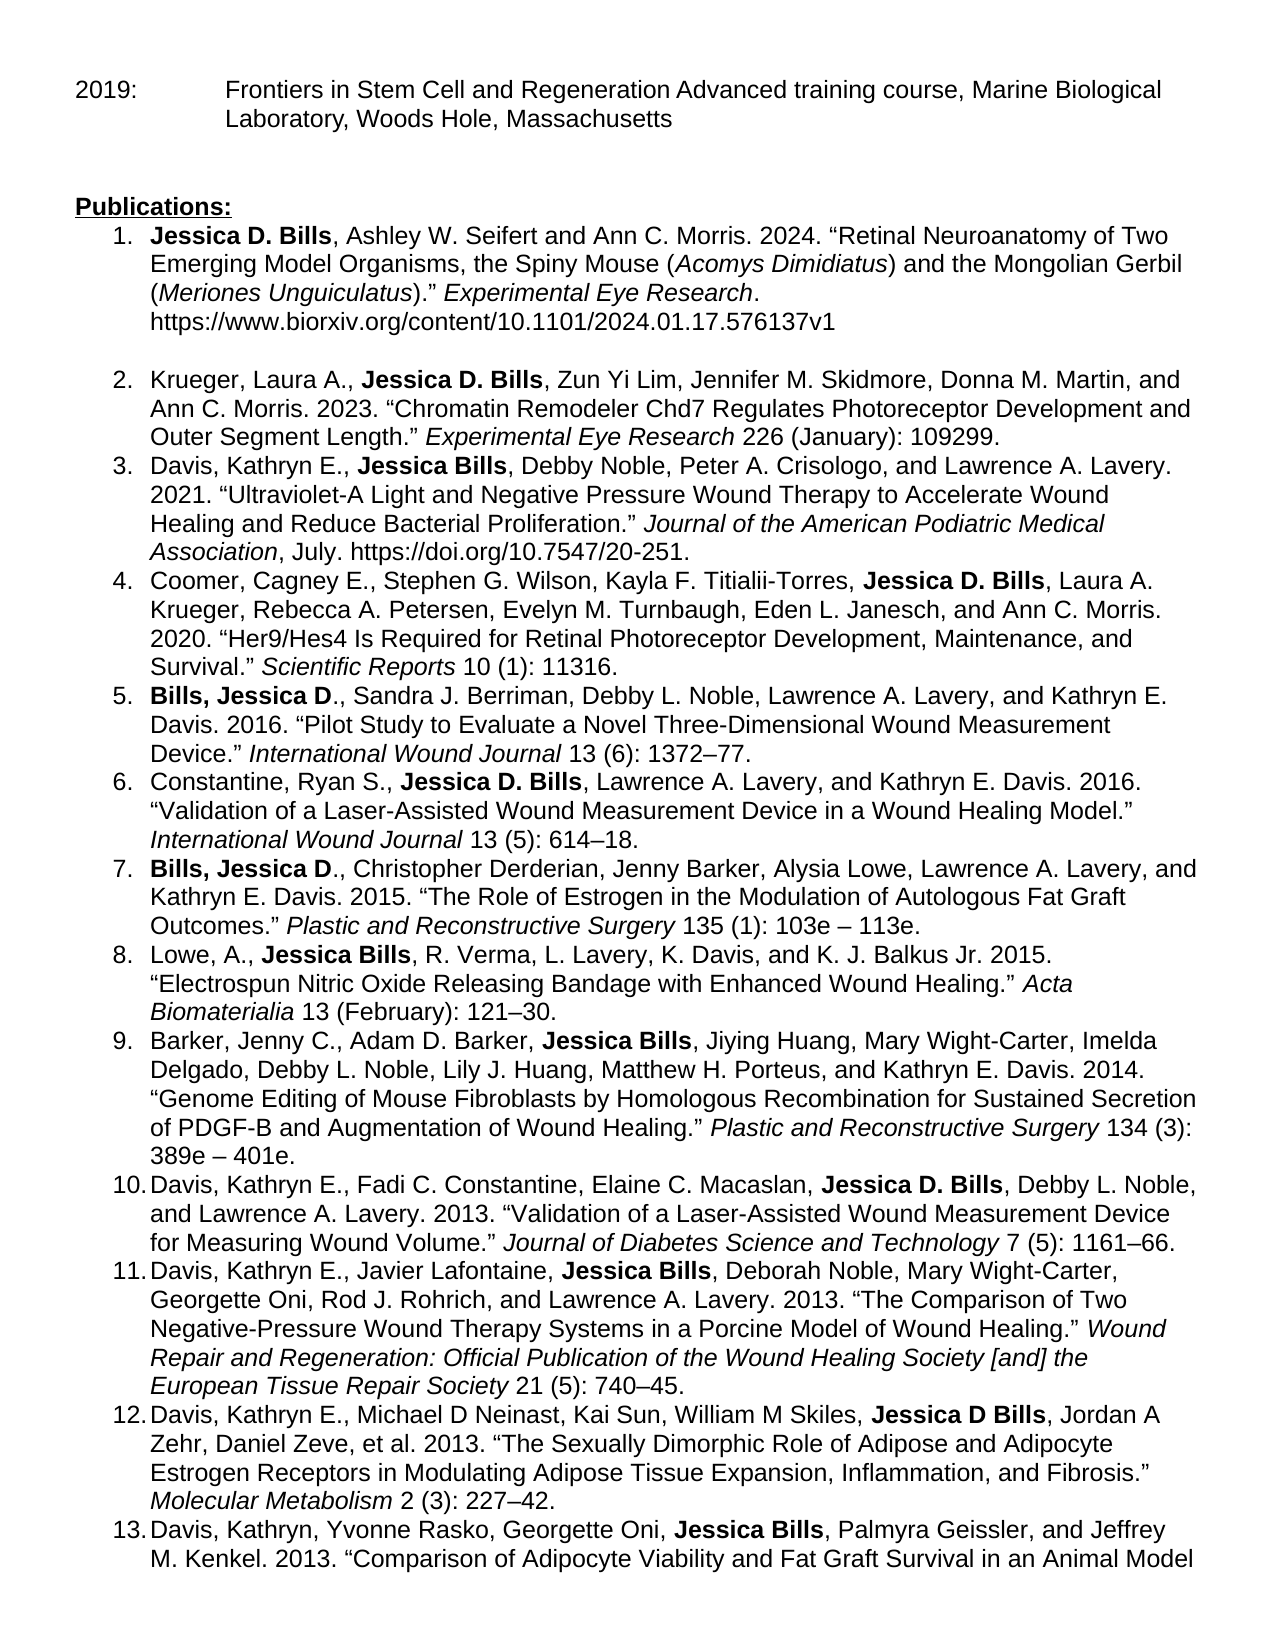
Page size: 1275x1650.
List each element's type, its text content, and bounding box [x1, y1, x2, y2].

text 2019: Frontiers in Stem Cell and Regeneration Advanced training course, Marine Biological [75, 75, 1200, 104]
text Publications: [75, 192, 1200, 221]
list Coomer, Cagney E., Stephen G. Wilson, Kayla F. Titialii-Torres, Jessica D. Bills, Laura A. Krueger, Rebecca A. Petersen, Evelyn M. Turnbaugh, Eden L. Janesch, and Ann C. Morris. 2020. “Her9/Hes4 Is Required for Retinal Photoreceptor Development, Maintenance, and Survival.” Scientific Reports 10 (1): 11316. [112, 566, 1177, 681]
list Davis, Kathryn E., Javier Lafontaine, Jessica Bills, Deborah Noble, Mary Wight-Carter, Georgette Oni, Rod J. Rohrich, and Lawrence A. Lavery. 2013. “The Comparison of Two Negative-Pressure Wound Therapy Systems in a Porcine Model of Wound Healing.” Wound Repair and Regeneration: Official Publication of the Wound Healing Society [and] the European Tissue Repair Society 21 (5): 740–45. [112, 1256, 1200, 1400]
list Davis, Kathryn E., Michael D Neinast, Kai Sun, William M Skiles, Jessica D Bills, Jordan A Zehr, Daniel Zeve, et al. 2013. “The Sexually Dimorphic Role of Adipose and Adipocyte Estrogen Receptors in Modulating Adipose Tissue Expansion, Inflammation, and Fibrosis.” Molecular Metabolism 2 (3): 227–42. [112, 1400, 1200, 1515]
list Bills, Jessica D., Sandra J. Berriman, Debby L. Noble, Lawrence A. Lavery, and Kathryn E. Davis. 2016. “Pilot Study to Evaluate a Novel Three-Dimensional Wound Measurement Device.” International Wound Journal 13 (6): 1372–77. [112, 681, 1200, 767]
list Davis, Kathryn E., Jessica Bills, Debby Noble, Peter A. Crisologo, and Lawrence A. Lavery. 2021. “Ultraviolet-A Light and Negative Pressure Wound Therapy to Accelerate Wound Healing and Reduce Bacterial Proliferation.” Journal of the American Podiatric Medical Association, July. https://doi.org/10.7547/20-251. [112, 451, 1200, 566]
text Laboratory, Woods Hole, Massachusetts [75, 104, 1200, 132]
list Barker, Jenny C., Adam D. Barker, Jessica Bills, Jiying Huang, Mary Wight-Carter, Imelda Delgado, Debby L. Noble, Lily J. Huang, Matthew H. Porteus, and Kathryn E. Davis. 2014. “Genome Editing of Mouse Fibroblasts by Homologous Recombination for Sustained Secretion of PDGF-B and Augmentation of Wound Healing.” Plastic and Reconstructive Surgery 134 (3): 389e – 401e. [112, 1026, 1200, 1170]
list Davis, Kathryn E., Fadi C. Constantine, Elaine C. Macaslan, Jessica D. Bills, Debby L. Noble, and Lawrence A. Lavery. 2013. “Validation of a Laser-Assisted Wound Measurement Device for Measuring Wound Volume.” Journal of Diabetes Science and Technology 7 (5): 1161–66. [112, 1170, 1200, 1256]
list Lowe, A., Jessica Bills, R. Verma, L. Lavery, K. Davis, and K. J. Balkus Jr. 2015. “Electrospun Nitric Oxide Releasing Bandage with Enhanced Wound Healing.” Acta Biomaterialia 13 (February): 121–30. [112, 940, 1200, 1026]
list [112, 1515, 1200, 1573]
list Bills, Jessica D., Christopher Derderian, Jenny Barker, Alysia Lowe, Lawrence A. Lavery, and Kathryn E. Davis. 2015. “The Role of Estrogen in the Modulation of Autologous Fat Graft Outcomes.” Plastic and Reconstructive Surgery 135 (1): 103e – 113e. [112, 854, 1200, 940]
list Krueger, Laura A., Jessica D. Bills, Zun Yi Lim, Jennifer M. Skidmore, Donna M. Martin, and Ann C. Morris. 2023. “Chromatin Remodeler Chd7 Regulates Photoreceptor Development and Outer Segment Length.” Experimental Eye Research 226 (January): 109299. [112, 365, 1200, 451]
list Jessica D. Bills, Ashley W. Seifert and Ann C. Morris. 2024. “Retinal Neuroanatomy of Two Emerging Model Organisms, the Spiny Mouse (Acomys Dimidiatus) and the Mongolian Gerbil (Meriones Unguiculatus).” Experimental Eye Research. https://www.biorxiv.org/content/10.1101/2024.01.17.576137v1 [112, 221, 1200, 336]
list Constantine, Ryan S., Jessica D. Bills, Lawrence A. Lavery, and Kathryn E. Davis. 2016. “Validation of a Laser-Assisted Wound Measurement Device in a Wound Healing Model.” International Wound Journal 13 (5): 614–18. [112, 767, 1200, 854]
